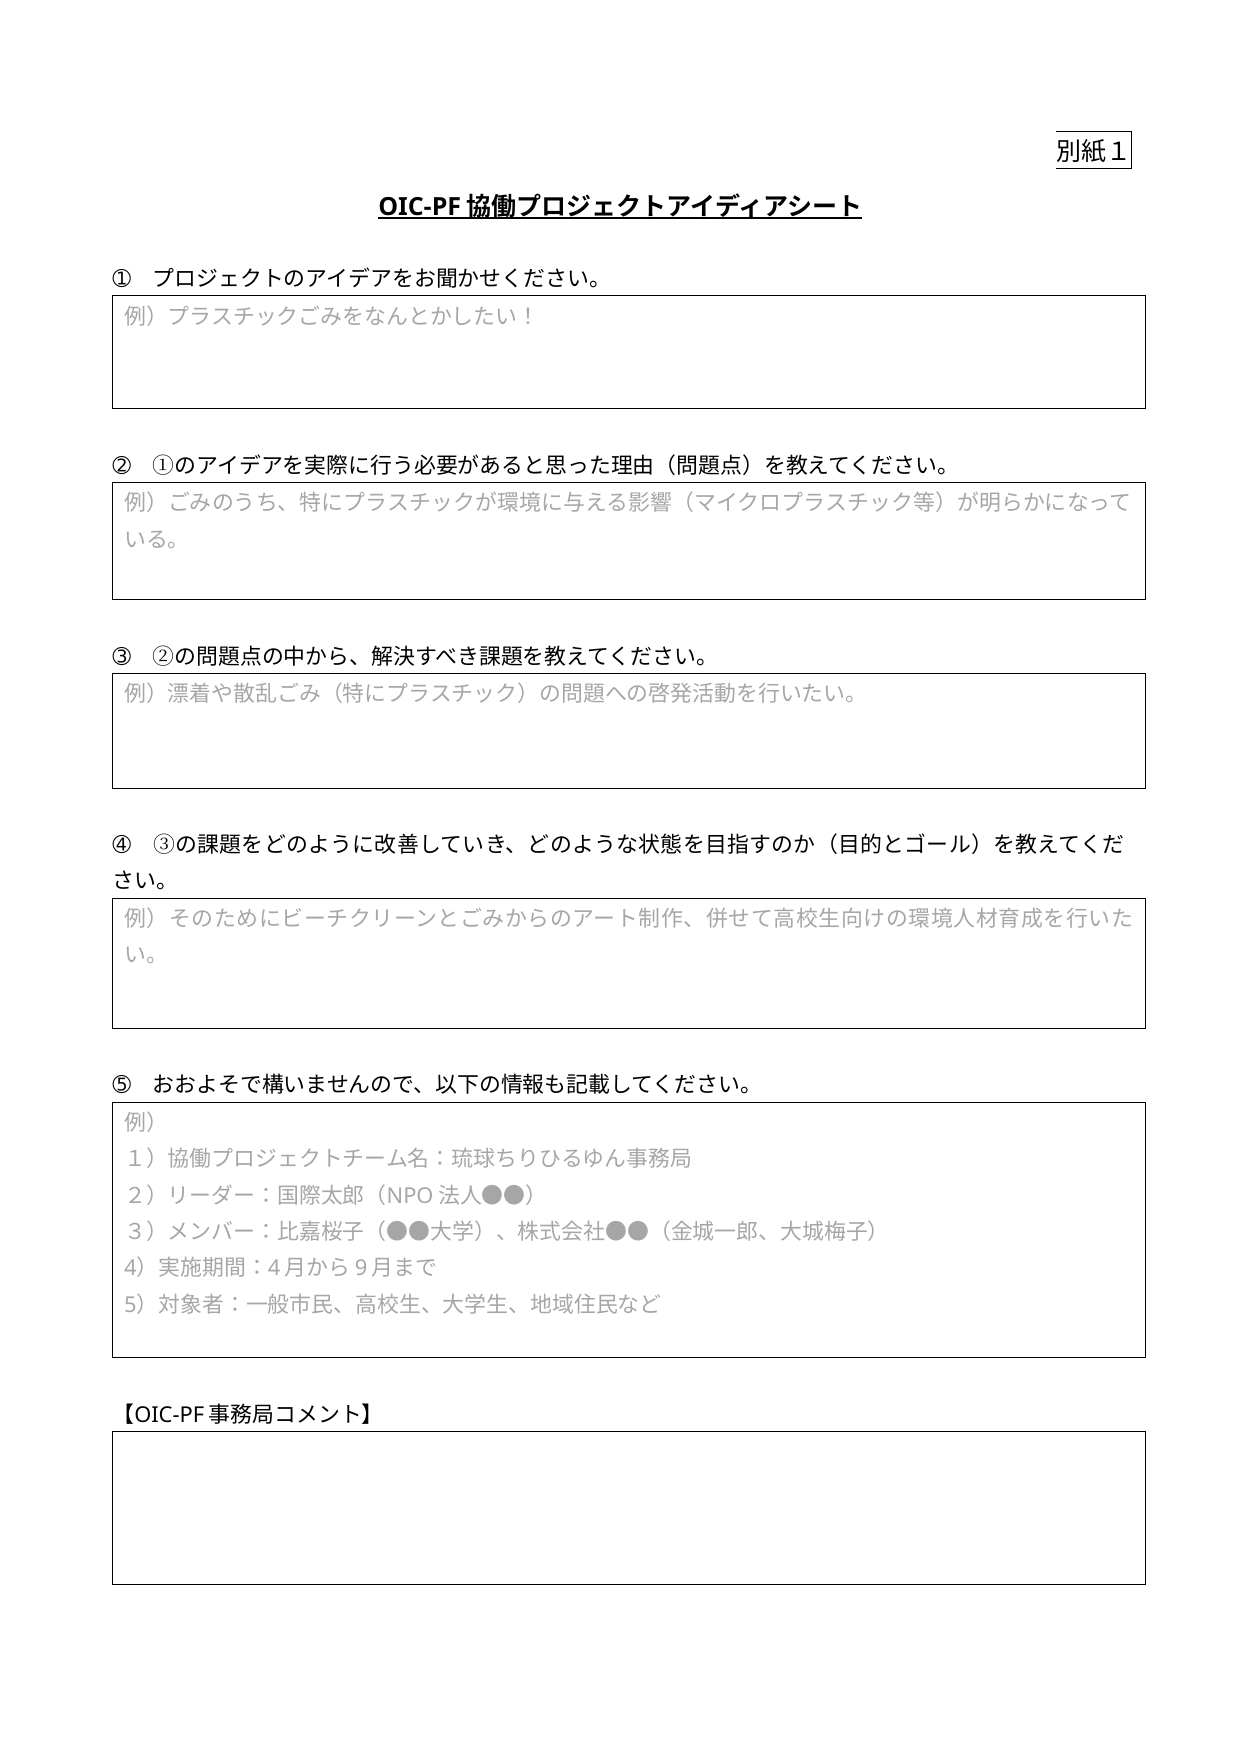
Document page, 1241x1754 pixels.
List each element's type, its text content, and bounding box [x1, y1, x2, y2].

table_header [113, 1432, 1145, 1583]
table_header 例）プラスチックごみをなんとかしたい！ [113, 296, 1145, 408]
text ➃ ➂の課題をどのように改善していき、どのような状態を目指すのか（目的とゴール）を教えてください。 [112, 825, 1128, 897]
table_header 例）漂着や散乱ごみ（特にプラスチック）の問題への啓発活動を行いたい。 [113, 674, 1145, 787]
table_header 例） １）協働プロジェクトチーム名：琉球ちりひるゆん事務局 ２）リーダー：国際太郎（NPO法人●●） ３）メンバー：比嘉桜子（●●大学）、株式会社●●（金城一郎、大城梅子） 4）実施期間：4月から9月まで 5）対象者：一般市民、高校生、大学生、地域住民など [113, 1103, 1145, 1357]
text ➂ ➁の問題点の中から、解決すべき課題を教えてください。 [112, 637, 1128, 673]
text OIC-PF協働プロジェクトアイディアシート [112, 186, 1128, 223]
text ➁ ➀のアイデアを実際に行う必要があると思った理由（問題点）を教えてください。 [112, 446, 1128, 482]
table_header 例）そのためにビーチクリーンとごみからのアート制作、併せて高校生向けの環境人材育成を行いたい。 [113, 899, 1145, 1028]
text ➀ プロジェクトのアイデアをお聞かせください。 [112, 259, 1128, 295]
text 別紙１ [112, 113, 1132, 186]
table_header 例）ごみのうち、特にプラスチックが環境に与える影響（マイクロプラスチック等）が明らかになっている。 [113, 483, 1145, 599]
text ➄ おおよそで構いませんので、以下の情報も記載してください。 [112, 1065, 1128, 1102]
text 【OIC-PF事務局コメント】 [112, 1394, 1128, 1431]
